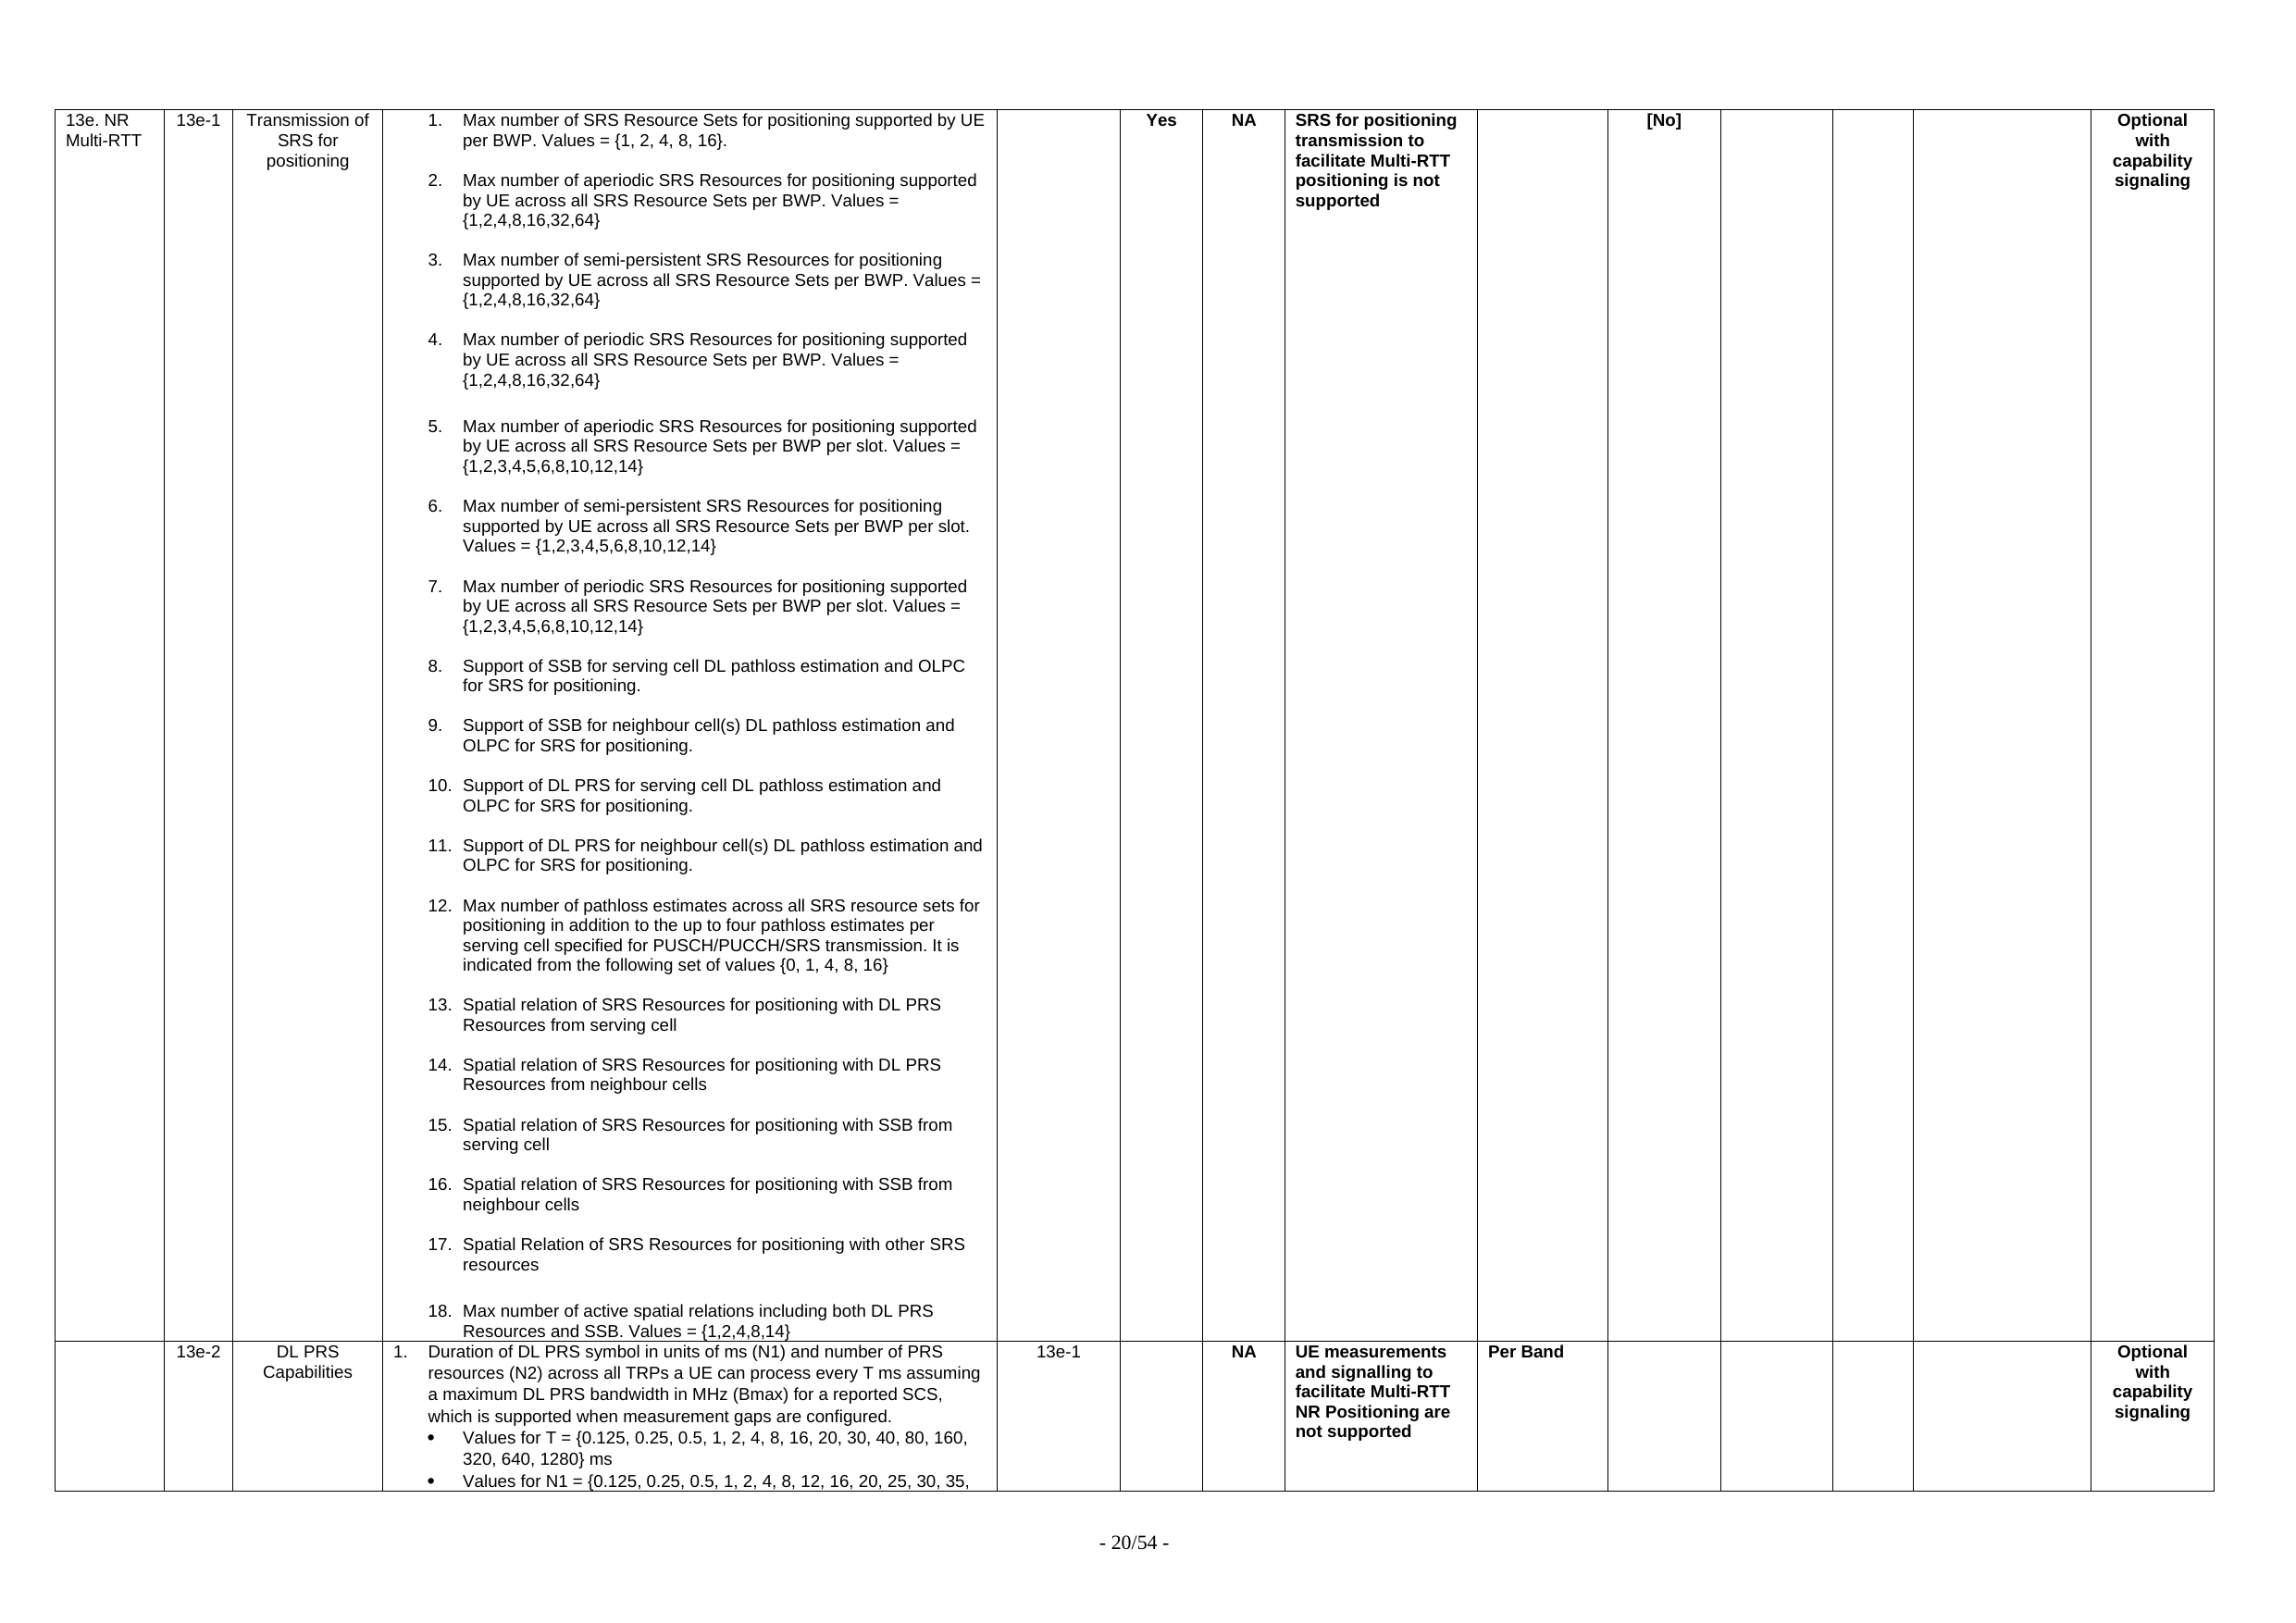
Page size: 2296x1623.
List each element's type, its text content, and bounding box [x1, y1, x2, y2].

table_cell [1478, 110, 1607, 1341]
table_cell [2091, 1342, 2214, 1491]
table_cell SRS for positioning transmission to facilitate Multi-RTT positioning is not supported [1285, 110, 1477, 1341]
table_cell NA [1203, 110, 1285, 1341]
table_cell [1121, 1342, 1202, 1491]
table_cell [1914, 110, 2091, 1341]
table_cell [998, 110, 1120, 1341]
table_cell [1608, 1342, 1720, 1491]
table_cell NA [1203, 1342, 1285, 1491]
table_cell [383, 1342, 997, 1491]
table_cell [1833, 1342, 1913, 1491]
table_cell DL PRS Capabilities [233, 1342, 382, 1491]
table_cell Optional with capability signaling [2091, 110, 2214, 1341]
table_cell 13e-2 [165, 1342, 232, 1491]
table_cell [1721, 110, 1832, 1341]
table_cell [1721, 1342, 1832, 1491]
table_cell [1833, 110, 1913, 1341]
table_cell Transmission of SRS for positioning [233, 110, 382, 1341]
table_cell Max number of SRS Resource Sets for positioning supported by UE per BWP. Values = {1, 2, 4, 8, 16}. Max number of aperiodic SRS Resources for positioning supported by UE across all SRS Resource Sets per BWP. Values = {1,2,4,8,16,32,64} Max number of semi-persistent SRS Resources for positioning supported by UE across all SRS Resource Sets per BWP. Values = {1,2,4,8,16,32,64} Max number of periodic SRS Resources for positioning supported by UE across all SRS Resource Sets per BWP. Values = {1,2,4,8,16,32,64} Max number of aperiodic SRS Resources for positioning supported by UE across all SRS Resource Sets per BWP per slot. Values = {1,2,3,4,5,6,8,10,12,14} Max number of semi-persistent SRS Resources for positioning supported by UE across all SRS Resource Sets per BWP per slot. Values = {1,2,3,4,5,6,8,10,12,14} Max number of periodic SRS Resources for positioning supported by UE across all SRS Resource Sets per BWP per slot. Values = {1,2,3,4,5,6,8,10,12,14} Support of SSB for serving cell DL pathloss estimation and OLPC for SRS for positioning. Support of SSB for neighbour cell(s) DL pathloss estimation and OLPC for SRS for positioning. Support of DL PRS for serving cell DL pathloss estimation and OLPC for SRS for positioning. Support of DL PRS for neighbour cell(s) DL pathloss estimation and OLPC for SRS for positioning. Max number of pathloss estimates across all SRS resource sets for positioning in addition to the up to four pathloss estimates per serving cell specified for PUSCH/PUCCH/SRS transmission. It is indicated from the following set of values {0, 1, 4, 8, 16} Spatial relation of SRS Resources for positioning with DL PRS Resources from serving cell Spatial relation of SRS Resources for positioning with DL PRS Resources from neighbour cells Spatial relation of SRS Resources for positioning with SSB from serving cell Spatial relation of SRS Resources for positioning with SSB from neighbour cells Spatial Relation of SRS Resources for positioning with other SRS resources Max number of active spatial relations including both DL PRS Resources and SSB. Values = {1,2,4,8,14} [383, 110, 997, 1341]
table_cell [1285, 1342, 1477, 1491]
table_cell [1914, 1342, 2091, 1491]
table_cell Per Band [1478, 1342, 1607, 1491]
table_cell 13e-1 [998, 1342, 1120, 1491]
table_cell 13e. NR Multi-RTT [56, 110, 164, 1341]
table_cell Yes [1121, 110, 1202, 1341]
table_cell [56, 1342, 164, 1491]
table_cell 13e-1 [165, 110, 232, 1341]
table_cell [No] [1608, 110, 1720, 1341]
